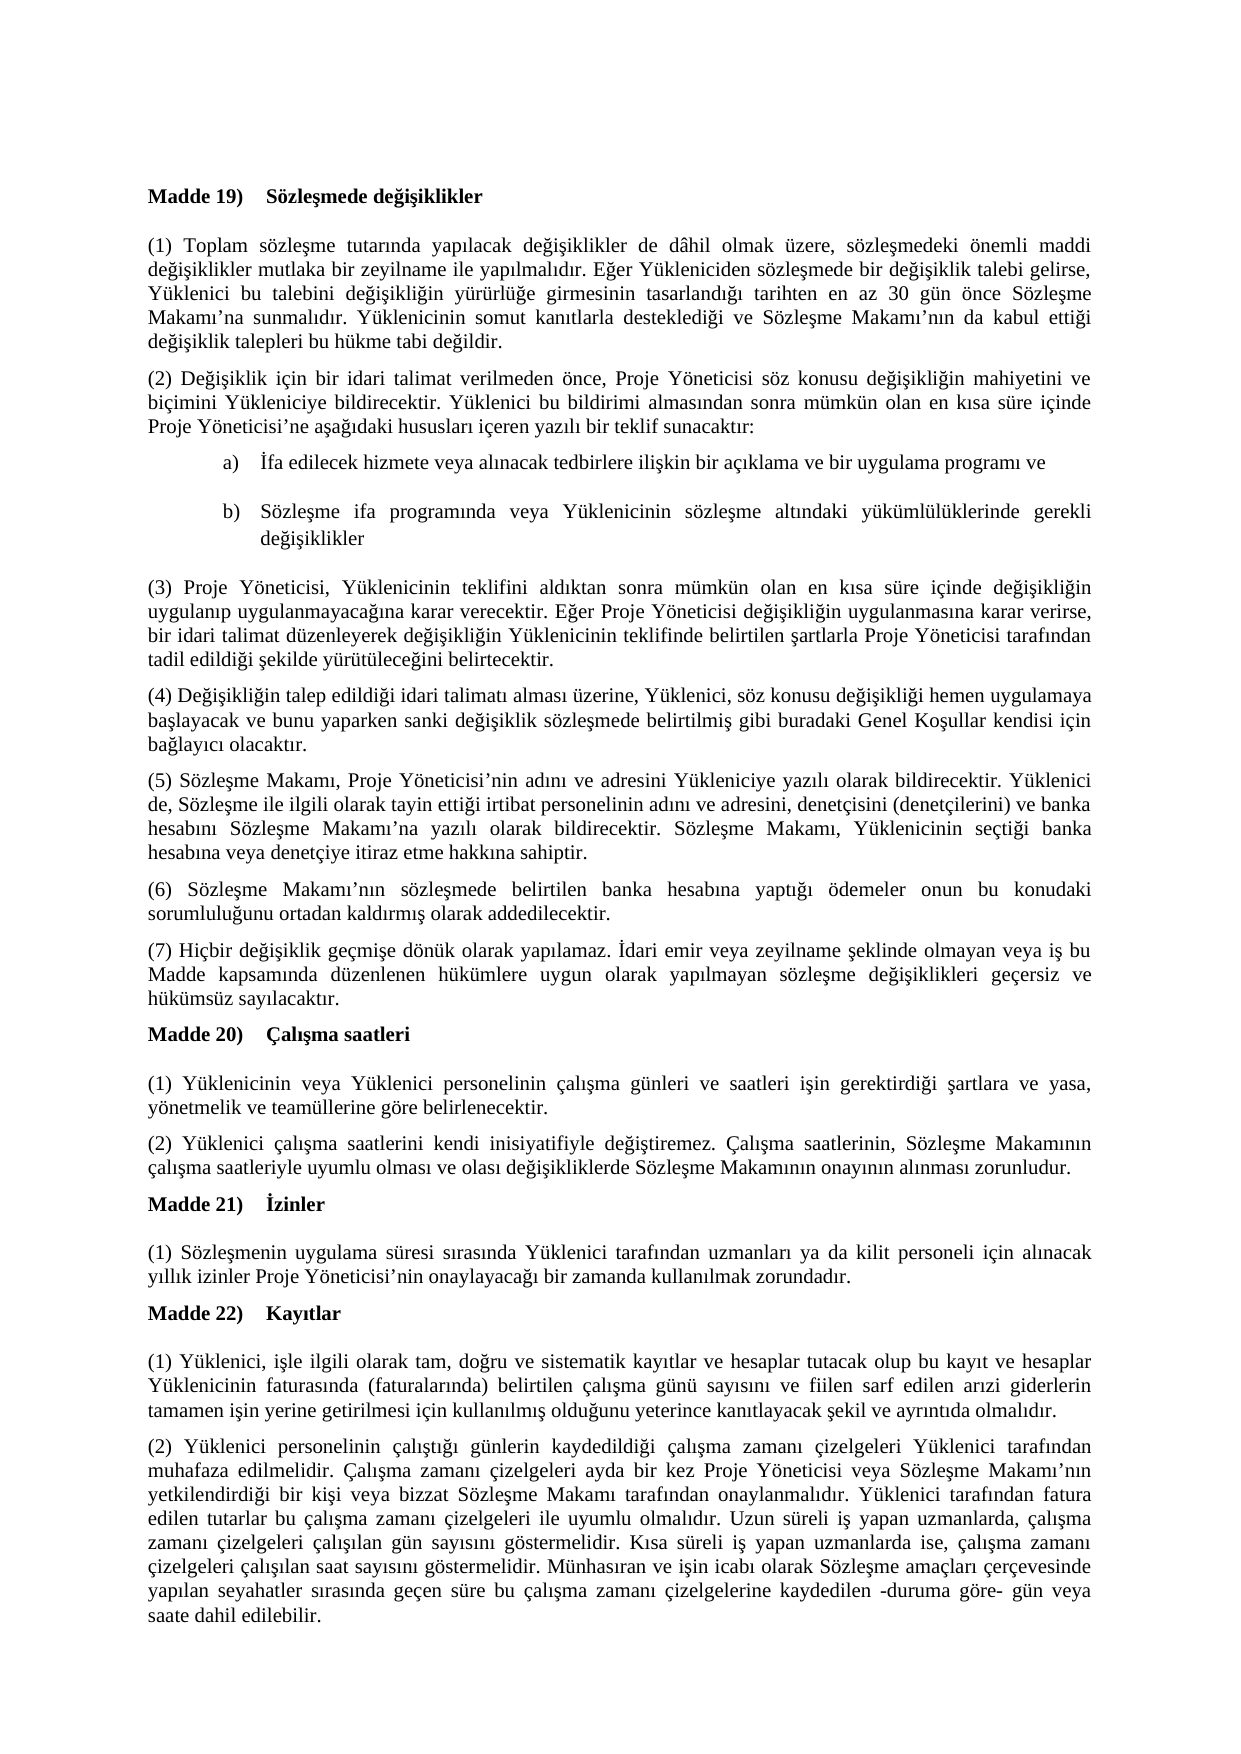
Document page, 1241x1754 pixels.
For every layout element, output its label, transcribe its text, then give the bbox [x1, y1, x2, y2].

text (1) Toplam sözleşme tutarında yapılacak değişiklikler de dâhil olmak üzere, sözleşmedeki önemli maddi değişiklikler mutlaka bir zeyilname ile yapılmalıdır. Eğer Yükleniciden sözleşmede bir değişiklik talebi gelirse, Yüklenici bu talebini değişikliğin yürürlüğe girmesinin tasarlandığı tarihten en az 30 gün önce Sözleşme Makamı’na sunmalıdır. Yüklenicinin somut kanıtlarla desteklediği ve Sözleşme Makamı’nın da kabul ettiği değişiklik talepleri bu hükme tabi değildir. [148, 233, 1093, 353]
text (1) Yüklenicinin veya Yüklenici personelinin çalışma günleri ve saatleri işin gerektirdiği şartlara ve yasa, yönetmelik ve teamüllerine göre belirlenecektir. [148, 1071, 1093, 1119]
text (1) Sözleşmenin uygulama süresi sırasında Yüklenici tarafından uzmanları ya da kilit personeli için alınacak yıllık izinler Proje Yöneticisi’nin onaylayacağı bir zamanda kullanılmak zorundadır. [148, 1240, 1093, 1288]
list Kayıtlar [148, 1301, 1093, 1325]
text (2) Yüklenici çalışma saatlerini kendi inisiyatifiyle değiştiremez. Çalışma saatlerinin, Sözleşme Makamının çalışma saatleriyle uyumlu olması ve olası değişikliklerde Sözleşme Makamının onayının alınması zorunludur. [148, 1131, 1093, 1179]
list Sözleşme ifa programında veya Yüklenicinin sözleşme altındaki yükümlülüklerinde gerekli değişiklikler [223, 499, 1093, 550]
text (4) Değişikliğin talep edildiği idari talimatı alması üzerine, Yüklenici, söz konusu değişikliği hemen uygulamaya başlayacak ve bunu yaparken sanki değişiklik sözleşmede belirtilmiş gibi buradaki Genel Koşullar kendisi için bağlayıcı olacaktır. [148, 683, 1093, 756]
list İzinler [148, 1192, 1093, 1216]
list İfa edilecek hizmete veya alınacak tedbirlere ilişkin bir açıklama ve bir uygulama programı ve [223, 450, 1093, 474]
text (1) Yüklenici, işle ilgili olarak tam, doğru ve sistematik kayıtlar ve hesaplar tutacak olup bu kayıt ve hesaplar Yüklenicinin faturasında (faturalarında) belirtilen çalışma günü sayısını ve fiilen sarf edilen arızi giderlerin tamamen işin yerine getirilmesi için kullanılmış olduğunu yeterince kanıtlayacak şekil ve ayrıntıda olmalıdır. [148, 1349, 1093, 1422]
text (3) Proje Yöneticisi, Yüklenicinin teklifini aldıktan sonra mümkün olan en kısa süre içinde değişikliğin uygulanıp uygulanmayacağına karar verecektir. Eğer Proje Yöneticisi değişikliğin uygulanmasına karar verirse, bir idari talimat düzenleyerek değişikliğin Yüklenicinin teklifinde belirtilen şartlarla Proje Yöneticisi tarafından tadil edildiği şekilde yürütüleceğini belirtecektir. [148, 575, 1093, 671]
list Sözleşmede değişiklikler [148, 184, 1093, 208]
text (2) Yüklenici personelinin çalıştığı günlerin kaydedildiği çalışma zamanı çizelgeleri Yüklenici tarafından muhafaza edilmelidir. Çalışma zamanı çizelgeleri ayda bir kez Proje Yöneticisi veya Sözleşme Makamı’nın yetkilendirdiği bir kişi veya bizzat Sözleşme Makamı tarafından onaylanmalıdır. Yüklenici tarafından fatura edilen tutarlar bu çalışma zamanı çizelgeleri ile uyumlu olmalıdır. Uzun süreli iş yapan uzmanlarda, çalışma zamanı çizelgeleri çalışılan gün sayısını göstermelidir. Kısa süreli iş yapan uzmanlarda ise, çalışma zamanı çizelgeleri çalışılan saat sayısını göstermelidir. Münhasıran ve işin icabı olarak Sözleşme amaçları çerçevesinde yapılan seyahatler sırasında geçen süre bu çalışma zamanı çizelgelerine kaydedilen -duruma göre- gün veya saate dahil edilebilir. [148, 1434, 1093, 1627]
list Çalışma saatleri [148, 1022, 1093, 1046]
text (2) Değişiklik için bir idari talimat verilmeden önce, Proje Yöneticisi söz konusu değişikliğin mahiyetini ve biçimini Yükleniciye bildirecektir. Yüklenici bu bildirimi almasından sonra mümkün olan en kısa süre içinde Proje Yöneticisi’ne aşağıdaki hususları içeren yazılı bir teklif sunacaktır: [148, 366, 1093, 438]
text (6) Sözleşme Makamı’nın sözleşmede belirtilen banka hesabına yaptığı ödemeler onun bu konudaki sorumluluğunu ortadan kaldırmış olarak addedilecektir. [148, 877, 1093, 925]
text (7) Hiçbir değişiklik geçmişe dönük olarak yapılamaz. İdari emir veya zeyilname şeklinde olmayan veya iş bu Madde kapsamında düzenlenen hükümlere uygun olarak yapılmayan sözleşme değişiklikleri geçersiz ve hükümsüz sayılacaktır. [148, 937, 1093, 1010]
text (5) Sözleşme Makamı, Proje Yöneticisi’nin adını ve adresini Yükleniciye yazılı olarak bildirecektir. Yüklenici de, Sözleşme ile ilgili olarak tayin ettiği irtibat personelinin adını ve adresini, denetçisini (denetçilerini) ve banka hesabını Sözleşme Makamı’na yazılı olarak bildirecektir. Sözleşme Makamı, Yüklenicinin seçtiği banka hesabına veya denetçiye itiraz etme hakkına sahiptir. [148, 768, 1093, 864]
